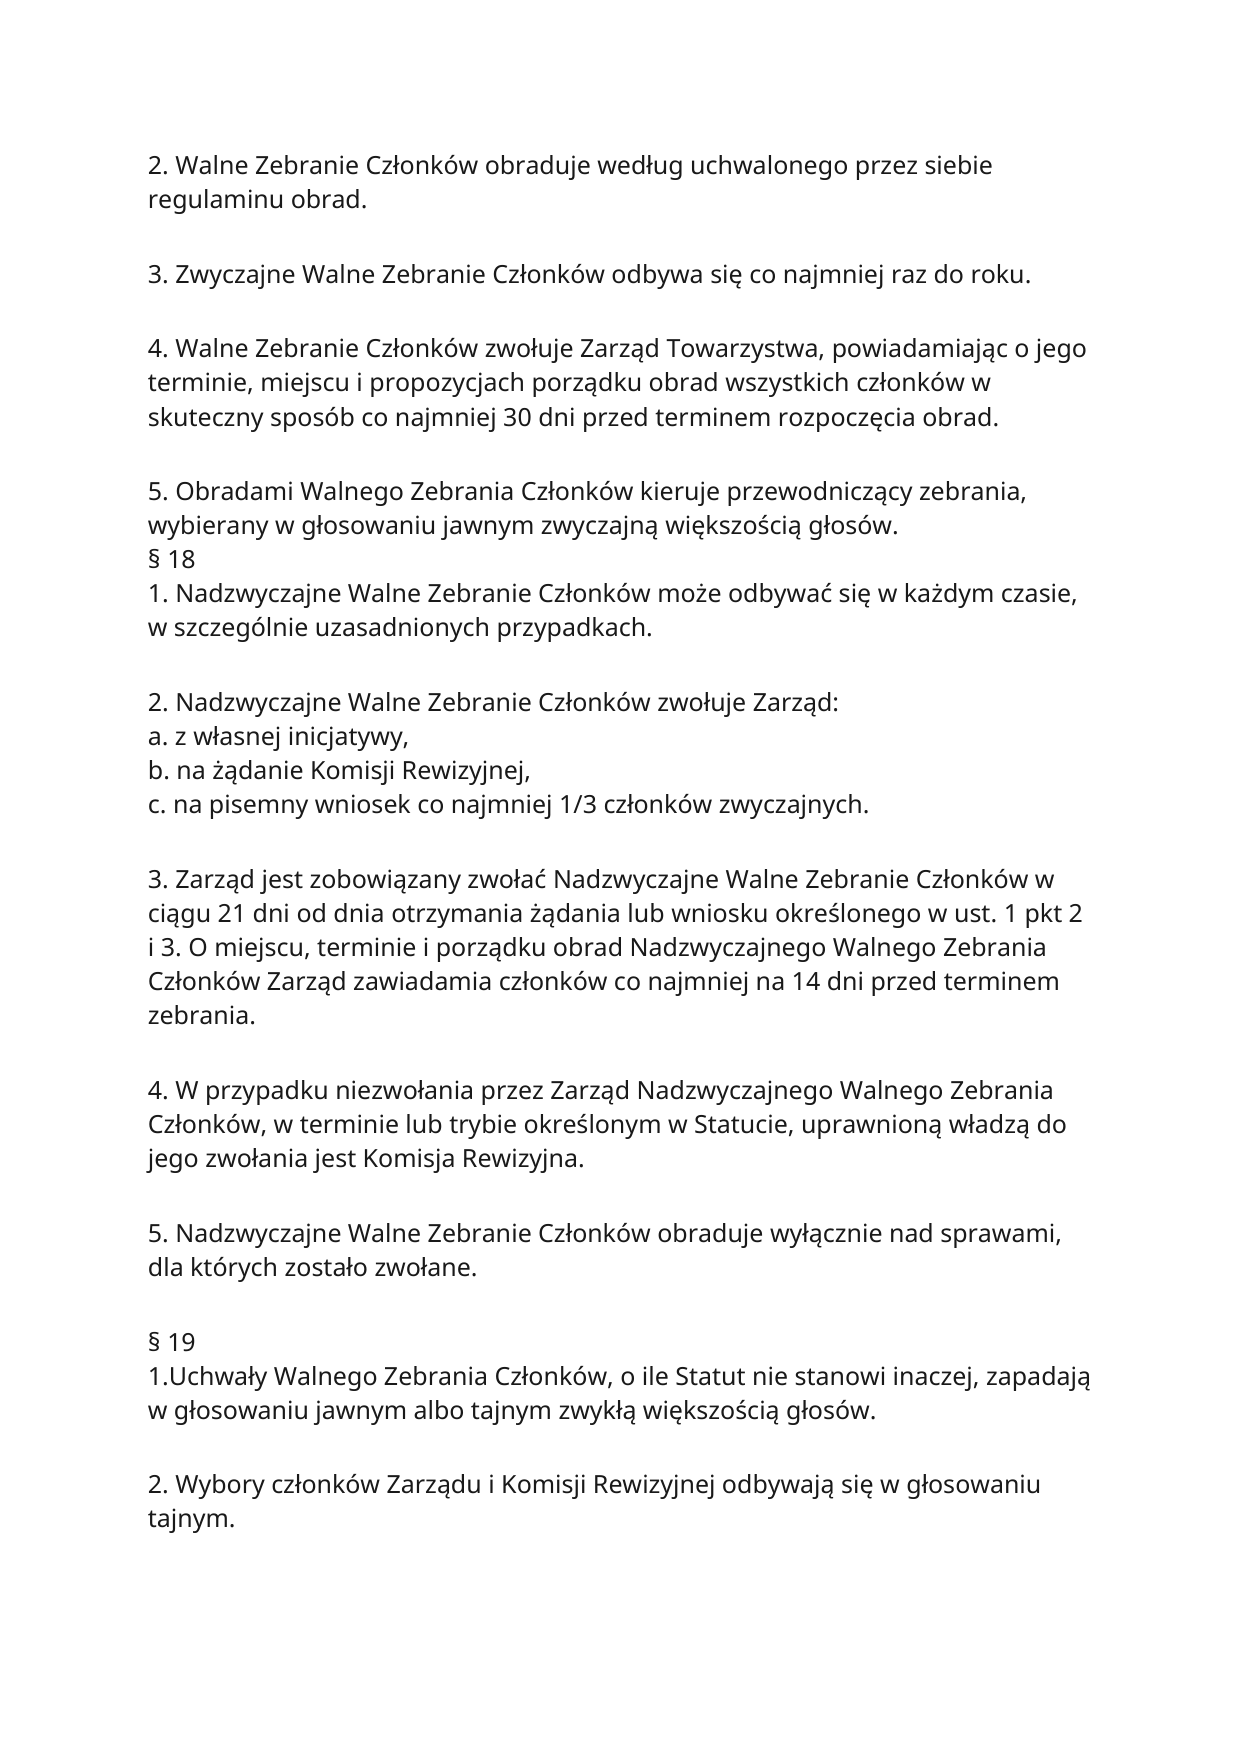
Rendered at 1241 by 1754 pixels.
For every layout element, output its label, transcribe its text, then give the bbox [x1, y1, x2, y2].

text 2. Walne Zebranie Członków obraduje według uchwalonego przez siebie regulaminu obrad. [148, 148, 1093, 216]
text § 19 1.Uchwały Walnego Zebrania Członków, o ile Statut nie stanowi inaczej, zapadają w głosowaniu jawnym albo tajnym zwykłą większością głosów. [148, 1324, 1093, 1426]
text 2. Nadzwyczajne Walne Zebranie Członków zwołuje Zarząd: a. z własnej inicjatywy, b. na żądanie Komisji Rewizyjnej, c. na pisemny wniosek co najmniej 1/3 członków zwyczajnych. [148, 685, 1093, 821]
text 3. Zarząd jest zobowiązany zwołać Nadzwyczajne Walne Zebranie Członków w ciągu 21 dni od dnia otrzymania żądania lub wniosku określonego w ust. 1 pkt 2 i 3. O miejscu, terminie i porządku obrad Nadzwyczajnego Walnego Zebrania Członków Zarząd zawiadamia członków co najmniej na 14 dni przed terminem zebrania. [148, 862, 1093, 1032]
text 4. W przypadku niezwołania przez Zarząd Nadzwyczajnego Walnego Zebrania Członków, w terminie lub trybie określonym w Statucie, uprawnioną władzą do jego zwołania jest Komisja Rewizyjna. [148, 1073, 1093, 1175]
text 2. Wybory członków Zarządu i Komisji Rewizyjnej odbywają się w głosowaniu tajnym. [148, 1467, 1093, 1535]
text 5. Obradami Walnego Zebrania Członków kieruje przewodniczący zebrania, wybierany w głosowaniu jawnym zwyczajną większością głosów. § 18 1. Nadzwyczajne Walne Zebranie Członków może odbywać się w każdym czasie, w szczególnie uzasadnionych przypadkach. [148, 474, 1093, 644]
text 5. Nadzwyczajne Walne Zebranie Członków obraduje wyłącznie nad sprawami, dla których zostało zwołane. [148, 1215, 1093, 1283]
text 4. Walne Zebranie Członków zwołuje Zarząd Towarzystwa, powiadamiając o jego terminie, miejscu i propozycjach porządku obrad wszystkich członków w skuteczny sposób co najmniej 30 dni przed terminem rozpoczęcia obrad. [148, 331, 1093, 433]
text 3. Zwyczajne Walne Zebranie Członków odbywa się co najmniej raz do roku. [148, 256, 1093, 290]
